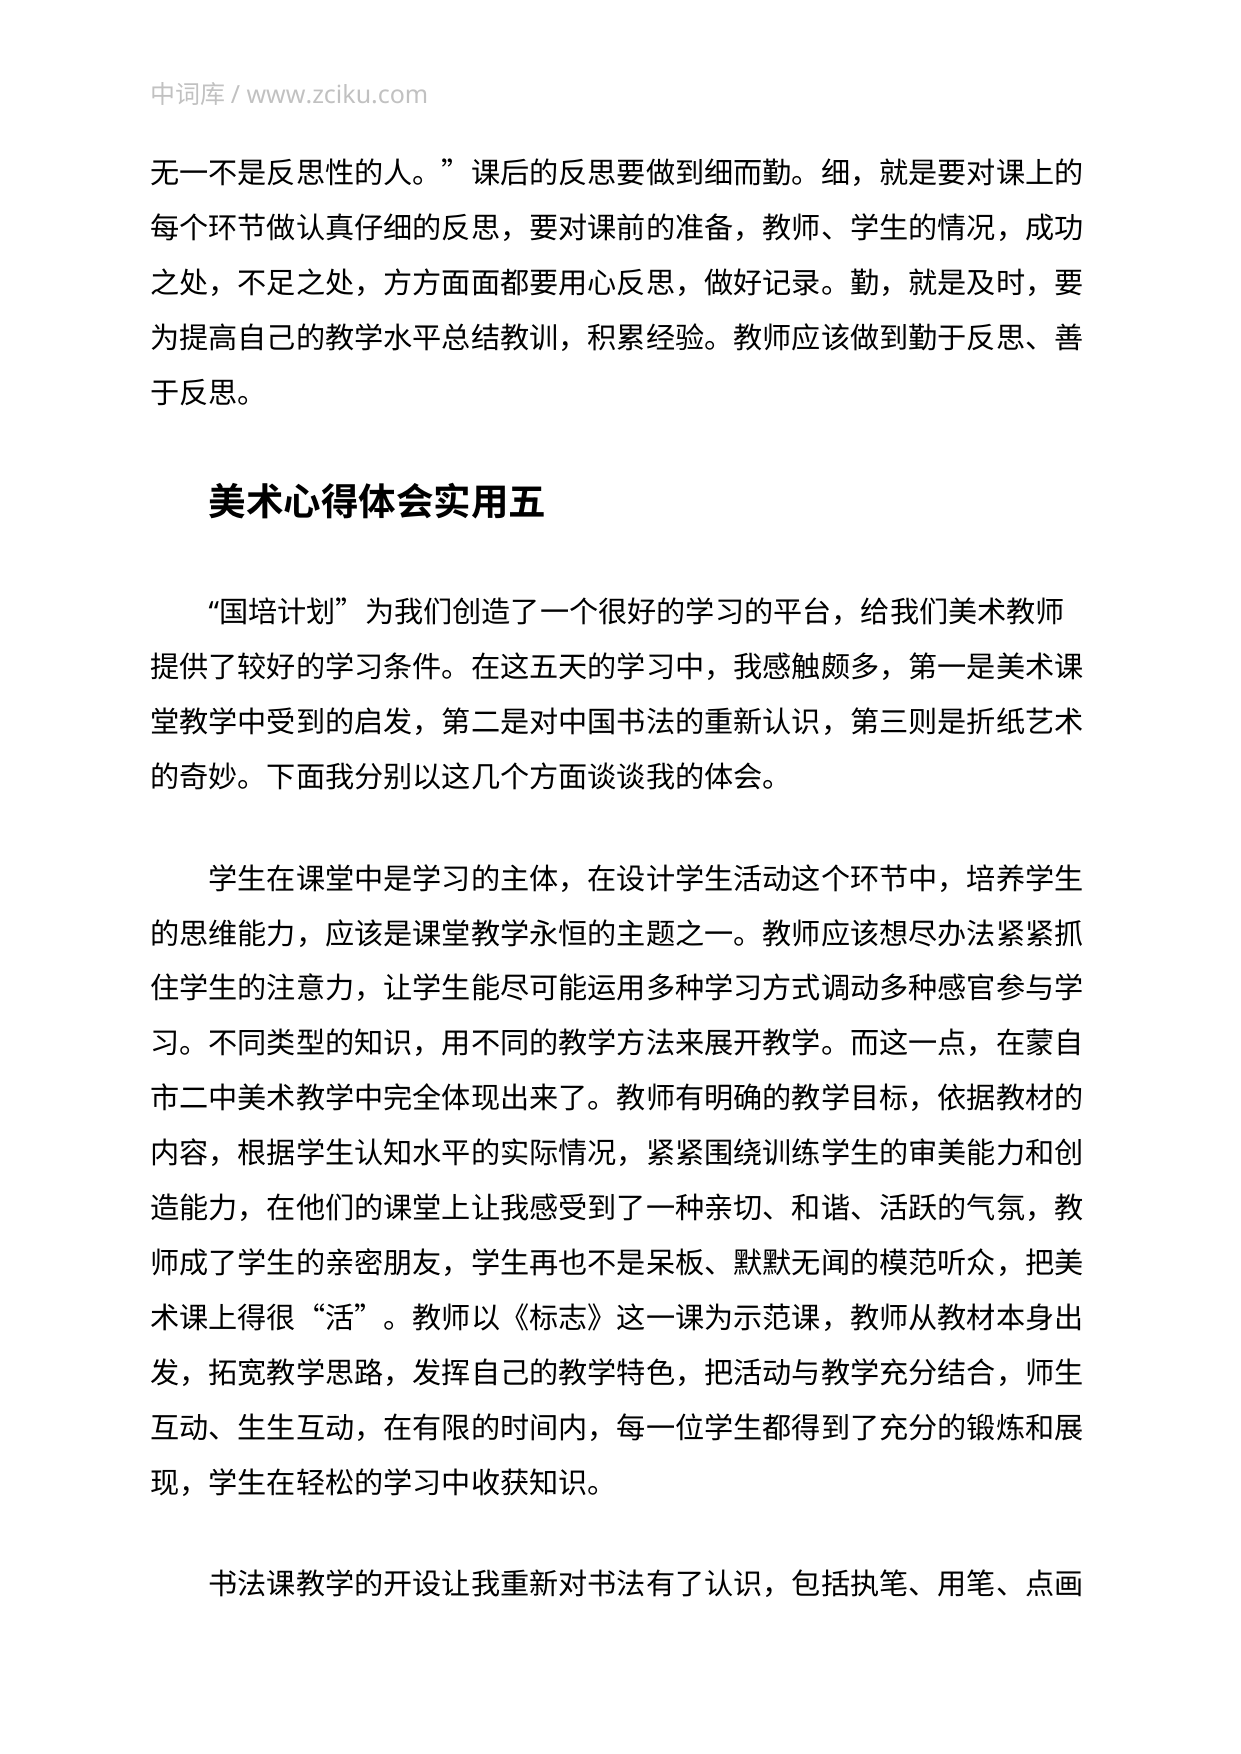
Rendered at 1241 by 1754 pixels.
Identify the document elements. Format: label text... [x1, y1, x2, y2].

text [150, 1561, 1090, 1603]
text 学生在课堂中是学习的主体，在设计学生活动这个环节中，培养学生的思维能力，应该是课堂教学永恒的主题之一。教师应该想尽办法紧紧抓住学生的注意力，让学生能尽可能运用多种学习方式调动多种感官参与学习。不同类型的知识，用不同的教学方法来展开教学。而这一点，在蒙自市二中美术教学中完全体现出来了。教师有明确的教学目标，依据教材的内容，根据学生认知水平的实际情况，紧紧围绕训练学生的审美能力和创造能力，在他们的课堂上让我感受到了一种亲切、和谐、活跃的气氛，教师成了学生的亲密朋友，学生再也不是呆板、默默无闻的模范听众，把美术课上得很“活”。教师以《标志》这一课为示范课，教师从教材本身出发，拓宽教学思路，发挥自己的教学特色，把活动与教学充分结合，师生互动、生生互动，在有限的时间内，每一位学生都得到了充分的锻炼和展现，学生在轻松的学习中收获知识。 [150, 855, 1090, 1501]
text 美术心得体会实用五 [150, 471, 1090, 526]
text “国培计划”为我们创造了一个很好的学习的平台，给我们美术教师提供了较好的学习条件。在这五天的学习中，我感触颇多，第一是美术课堂教学中受到的启发，第二是对中国书法的重新认识，第三则是折纸艺术的奇妙。下面我分别以这几个方面谈谈我的体会。 [150, 589, 1090, 796]
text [150, 150, 1090, 412]
